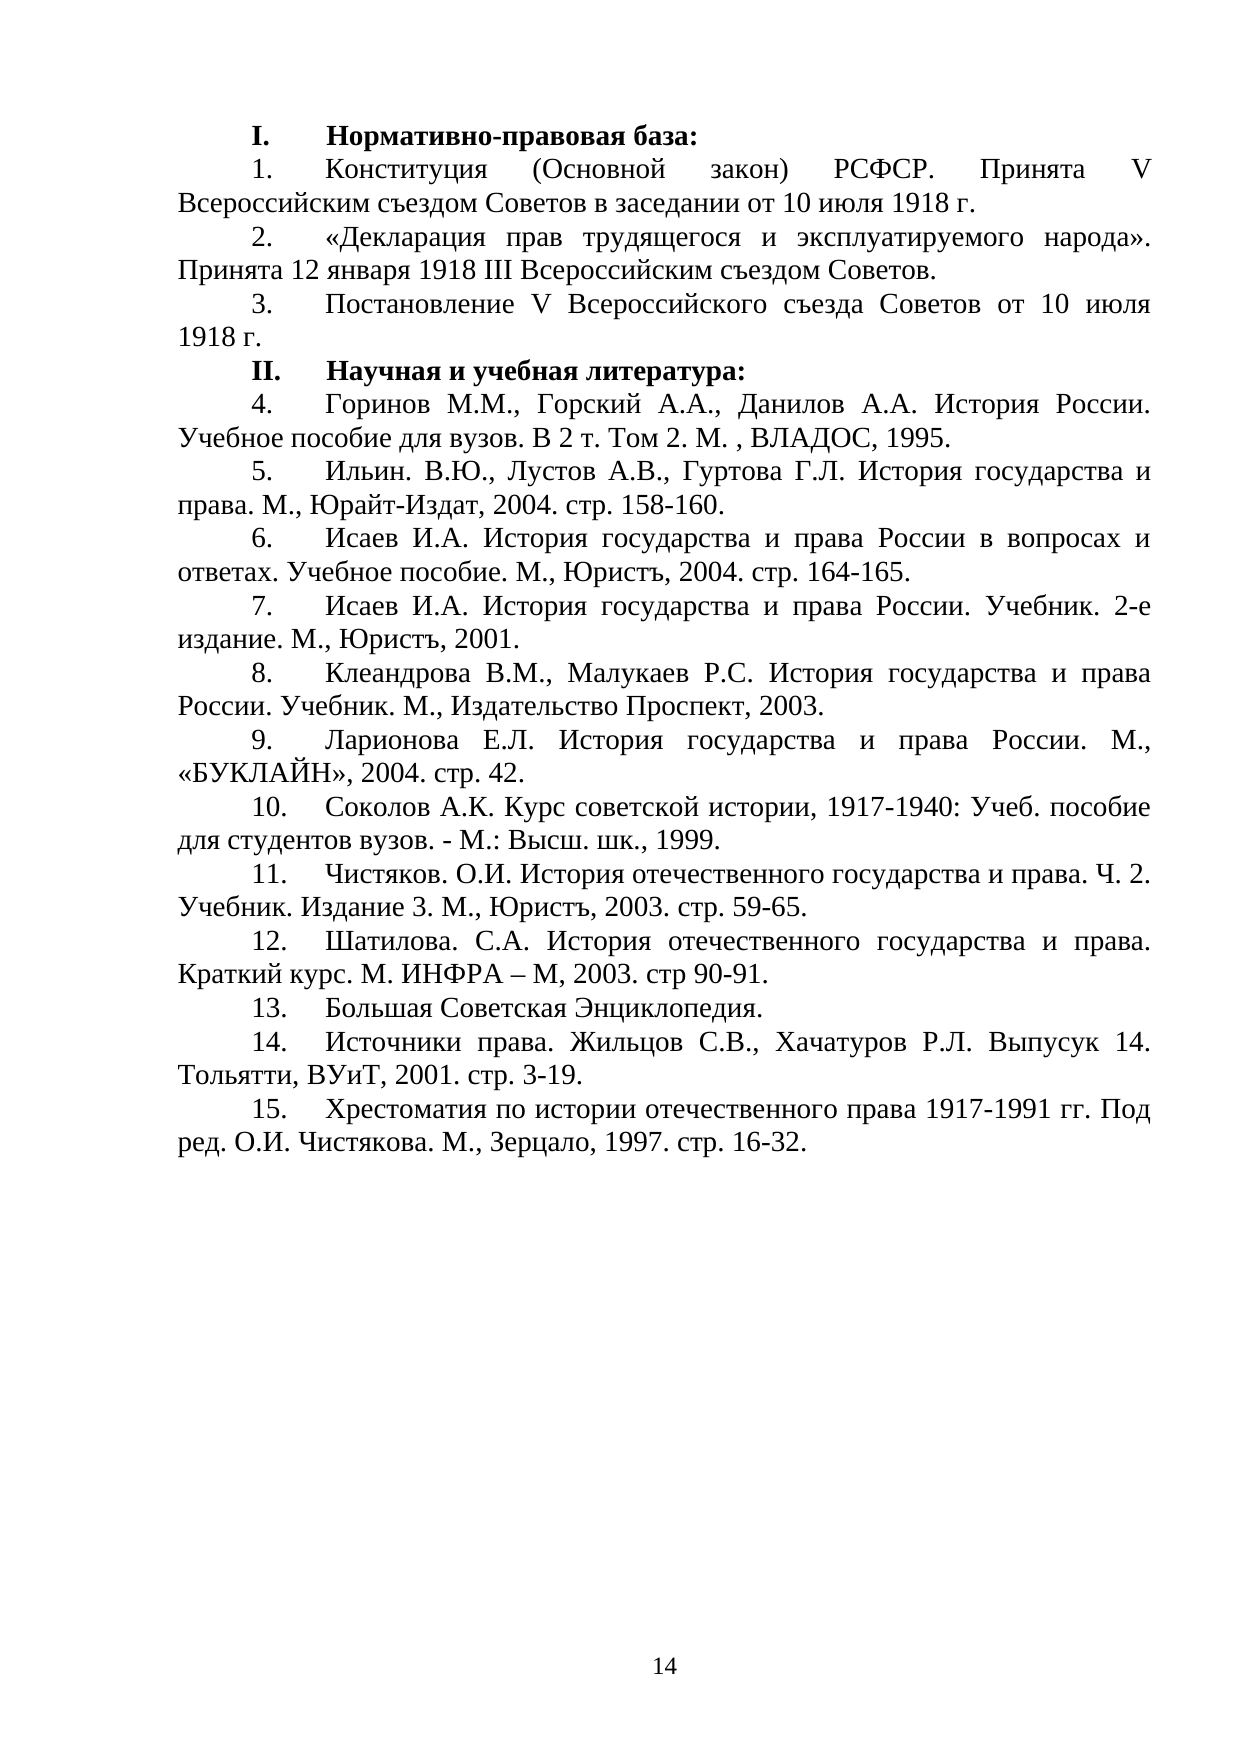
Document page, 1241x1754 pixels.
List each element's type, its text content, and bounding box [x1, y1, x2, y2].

list Клеандрова В.М., Малукаев Р.С. История государства и права России. Учебник. М., Издательство Проспект, 2003. [177, 655, 1152, 722]
list Чистяков. О.И. История отечественного государства и права. Ч. 2. Учебник. Издание 3. М., Юристъ, 2003. стр. 59-65. [177, 856, 1152, 923]
list Большая Советская Энциклопедия. [177, 990, 1152, 1024]
list Горинов М.М., Горский А.А., Данилов А.А. История России. Учебное пособие для вузов. В 2 т. Том 2. М. , ВЛАДОС, 1995. [177, 386, 1152, 453]
list Шатилова. С.А. История отечественного государства и права. Краткий курс. М. ИНФРА – М, 2003. стр 90-91. [177, 923, 1152, 990]
list Ларионова Е.Л. История государства и права России. М., «БУКЛАЙН», 2004. стр. 42. [177, 722, 1152, 789]
list Нормативно-правовая база: [251, 118, 1152, 152]
list Исаев И.А. История государства и права России в вопросах и ответах. Учебное пособие. М., Юристъ, 2004. стр. 164-165. [177, 521, 1152, 588]
list Ильин. В.Ю., Лустов А.В., Гуртова Г.Л. История государства и права. М., Юрайт-Издат, 2004. стр. 158-160. [177, 453, 1152, 521]
list Научная и учебная литература: [251, 353, 1152, 386]
list Соколов А.К. Курс советской истории, 1917-1940: Учеб. пособие для студентов вузов. - М.: Высш. шк., 1999. [177, 789, 1152, 856]
list Постановление V Всероссийского съезда Советов от 10 июля 1918 г. [177, 286, 1152, 353]
list Конституция (Основной закон) РСФСР. Принята V Всероссийским съездом Советов в заседании от 10 июля 1918 г. [177, 152, 1152, 219]
list Исаев И.А. История государства и права России. Учебник. 2-е издание. М., Юристъ, 2001. [177, 588, 1152, 655]
list Хрестоматия по истории отечественного права 1917-1991 гг. Под ред. О.И. Чистякова. М., Зерцало, 1997. стр. 16-32. [177, 1091, 1152, 1158]
list Источники права. Жильцов С.В., Хачатуров Р.Л. Выпусук 14. Тольятти, ВУиТ, 2001. стр. 3-19. [177, 1024, 1152, 1091]
list «Декларация прав трудящегося и эксплуатируемого народа». Принята 12 января 1918 III Всероссийским съездом Советов. [177, 219, 1152, 286]
